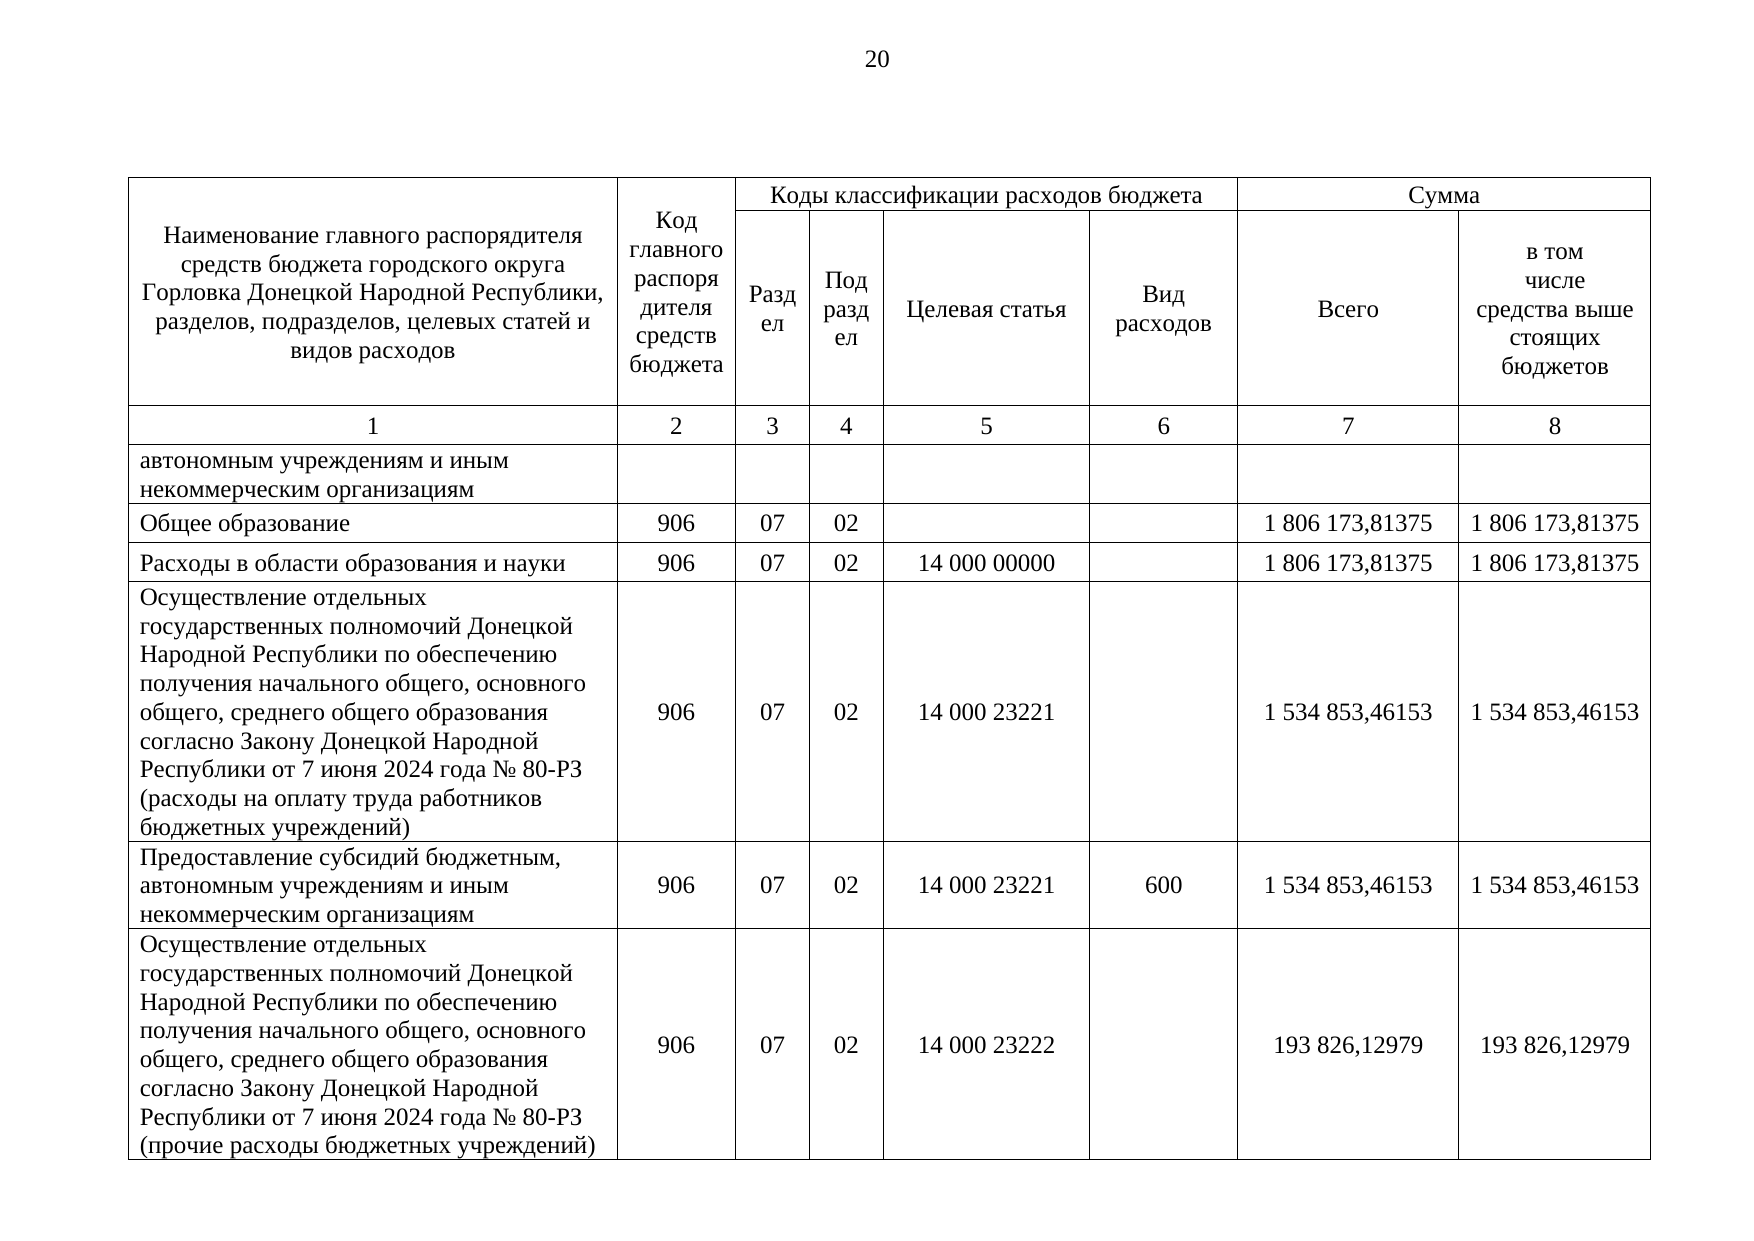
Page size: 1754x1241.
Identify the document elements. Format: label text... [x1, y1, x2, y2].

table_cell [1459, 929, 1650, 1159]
table_cell 6 [1090, 406, 1237, 444]
table_cell Вид расходов [1090, 211, 1237, 405]
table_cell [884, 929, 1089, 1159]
table_header Наименование главного распорядителя средств бюджета городского округа Горловка Донецкой Народной Республики, разделов, подразделов, целевых статей и видов расходов [129, 178, 617, 405]
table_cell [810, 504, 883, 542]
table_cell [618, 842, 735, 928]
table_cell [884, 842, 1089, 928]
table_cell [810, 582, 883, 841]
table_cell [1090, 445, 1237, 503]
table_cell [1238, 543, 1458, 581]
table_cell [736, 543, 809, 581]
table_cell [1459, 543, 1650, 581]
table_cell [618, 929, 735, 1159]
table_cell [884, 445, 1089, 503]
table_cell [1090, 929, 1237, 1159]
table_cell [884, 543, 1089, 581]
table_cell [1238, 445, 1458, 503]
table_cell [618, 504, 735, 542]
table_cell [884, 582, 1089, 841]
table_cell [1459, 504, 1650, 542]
table_header Коды классификации расходов бюджета [736, 178, 1237, 210]
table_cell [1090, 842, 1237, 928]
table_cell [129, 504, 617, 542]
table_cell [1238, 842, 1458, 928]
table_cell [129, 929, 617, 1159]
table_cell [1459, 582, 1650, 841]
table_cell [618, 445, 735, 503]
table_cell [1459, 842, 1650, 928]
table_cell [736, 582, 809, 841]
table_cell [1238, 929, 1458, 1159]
table_cell 1 [129, 406, 617, 444]
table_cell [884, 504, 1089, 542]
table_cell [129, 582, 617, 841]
table_cell 4 [810, 406, 883, 444]
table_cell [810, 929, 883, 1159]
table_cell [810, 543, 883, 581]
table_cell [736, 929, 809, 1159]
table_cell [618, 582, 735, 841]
table_cell Подраздел [810, 211, 883, 405]
table_cell 5 [884, 406, 1089, 444]
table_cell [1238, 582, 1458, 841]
table_cell в том числе средства выше стоящих бюджетов [1459, 211, 1650, 405]
table_header Сумма [1238, 178, 1650, 210]
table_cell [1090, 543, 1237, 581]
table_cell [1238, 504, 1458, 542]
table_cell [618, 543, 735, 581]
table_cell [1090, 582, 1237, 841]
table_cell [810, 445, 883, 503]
table_cell Целевая статья [884, 211, 1089, 405]
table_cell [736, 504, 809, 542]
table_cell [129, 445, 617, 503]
table_cell 3 [736, 406, 809, 444]
table_cell 2 [618, 406, 735, 444]
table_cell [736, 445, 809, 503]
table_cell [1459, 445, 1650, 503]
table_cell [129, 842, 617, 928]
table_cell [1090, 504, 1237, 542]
table_cell 7 [1238, 406, 1458, 444]
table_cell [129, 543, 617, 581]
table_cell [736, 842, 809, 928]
table_cell 8 [1459, 406, 1650, 444]
table_cell Всего [1238, 211, 1458, 405]
table_header Код главного распорядителя средств бюджета [618, 178, 735, 405]
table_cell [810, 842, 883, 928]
table_cell Раздел [736, 211, 809, 405]
